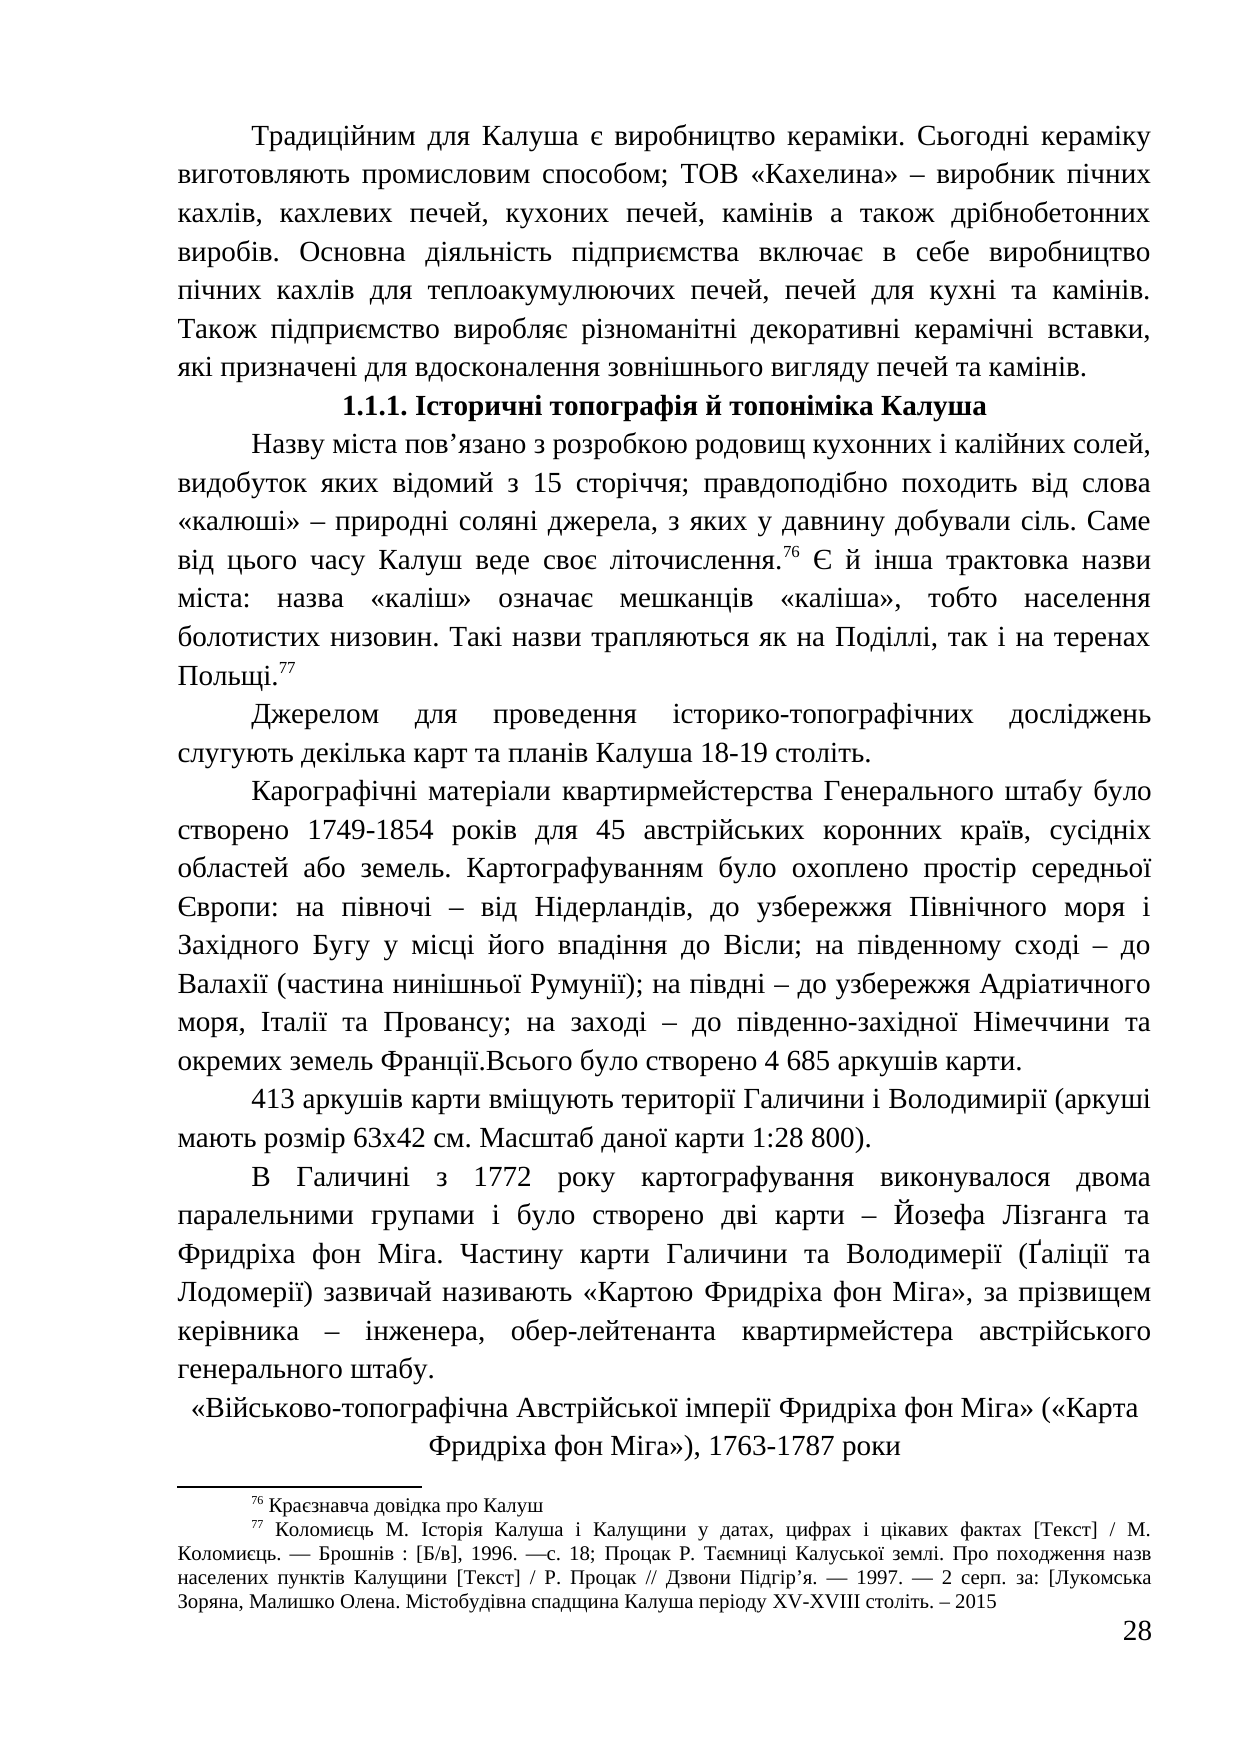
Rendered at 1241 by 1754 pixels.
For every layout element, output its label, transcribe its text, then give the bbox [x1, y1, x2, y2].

text 413 аркушів карти вміщують території Галичини і Володимирії (аркуші мають розмір 63х42 см. Масштаб даної карти 1:28 800). [177, 1082, 1152, 1154]
text Назву міста пов’язано з розробкою родовищ кухонних і калійних солей, видобуток яких відомий з 15 сторіччя; правдоподібно походить від слова «калюші» – природні соляні джерела, з яких у давнину добували сіль. Саме від цього часу Калуш веде своє літочислення. Є й інша трактовка назви міста: назва «каліш» означає мешканців «каліша», тобто населення болотистих низовин. Такі назви трапляються як на Поділлі, так і на теренах Польщі. [177, 426, 1152, 691]
text В Галичині з 1772 року картографування виконувалося двома паралельними групами і було створено дві карти – Йозефа Лізганга та Фридріха фон Міга. Частину карти Галичини та Володимерії (Ґаліції та Лодомерії) зазвичай називають «Картою Фридріха фон Міга», за прізвищем керівника – інженера, обер-лейтенанта квартирмейстера австрійського генерального штабу. [177, 1159, 1152, 1385]
text 1.1.1. Історичні топографія й топоніміка Калуша [177, 388, 1152, 421]
text Традиційним для Калуша є виробництво кераміки. Сьогодні кераміку виготовляють промисловим способом; ТОВ «Кахелина» – виробник пічних кахлів, кахлевих печей, кухоних печей, камінів а також дрібнобетонних виробів. Основна діяльність підприємства включає в себе виробництво пічних кахлів для теплоакумулюючих печей, печей для кухні та камінів. Також підприємство виробляє різноманітні декоративні керамічні вставки, які призначені для вдосконалення зовнішнього вигляду печей та камінів. [177, 118, 1152, 383]
text Карографічні матеріали квартирмейстерства Генерального штабу було створено 1749-1854 років для 45 австрійських коронних країв, сусідніх областей або земель. Картографуванням було охоплено простір середньої Європи: на півночі – від Нідерландів, до узбережжя Північного моря і Західного Бугу у місці його впадіння до Вісли; на південному сході – до Валахії (частина нинішньої Румунії); на півдні – до узбережжя Адріатичного моря, Італії та Провансу; на заході – до південно-західної Німеччини та окремих земель Франції.Всього було створено 4 685 аркушів карти. [177, 773, 1152, 1077]
text «Військово-топографічна Австрійської імперії Фридріха фон Міга» («Карта Фридріха фон Міга»), 1763-1787 роки [177, 1390, 1152, 1462]
text Джерелом для проведення історико-топографічних досліджень слугують декілька карт та планів Калуша 18-19 століть. [177, 696, 1152, 768]
